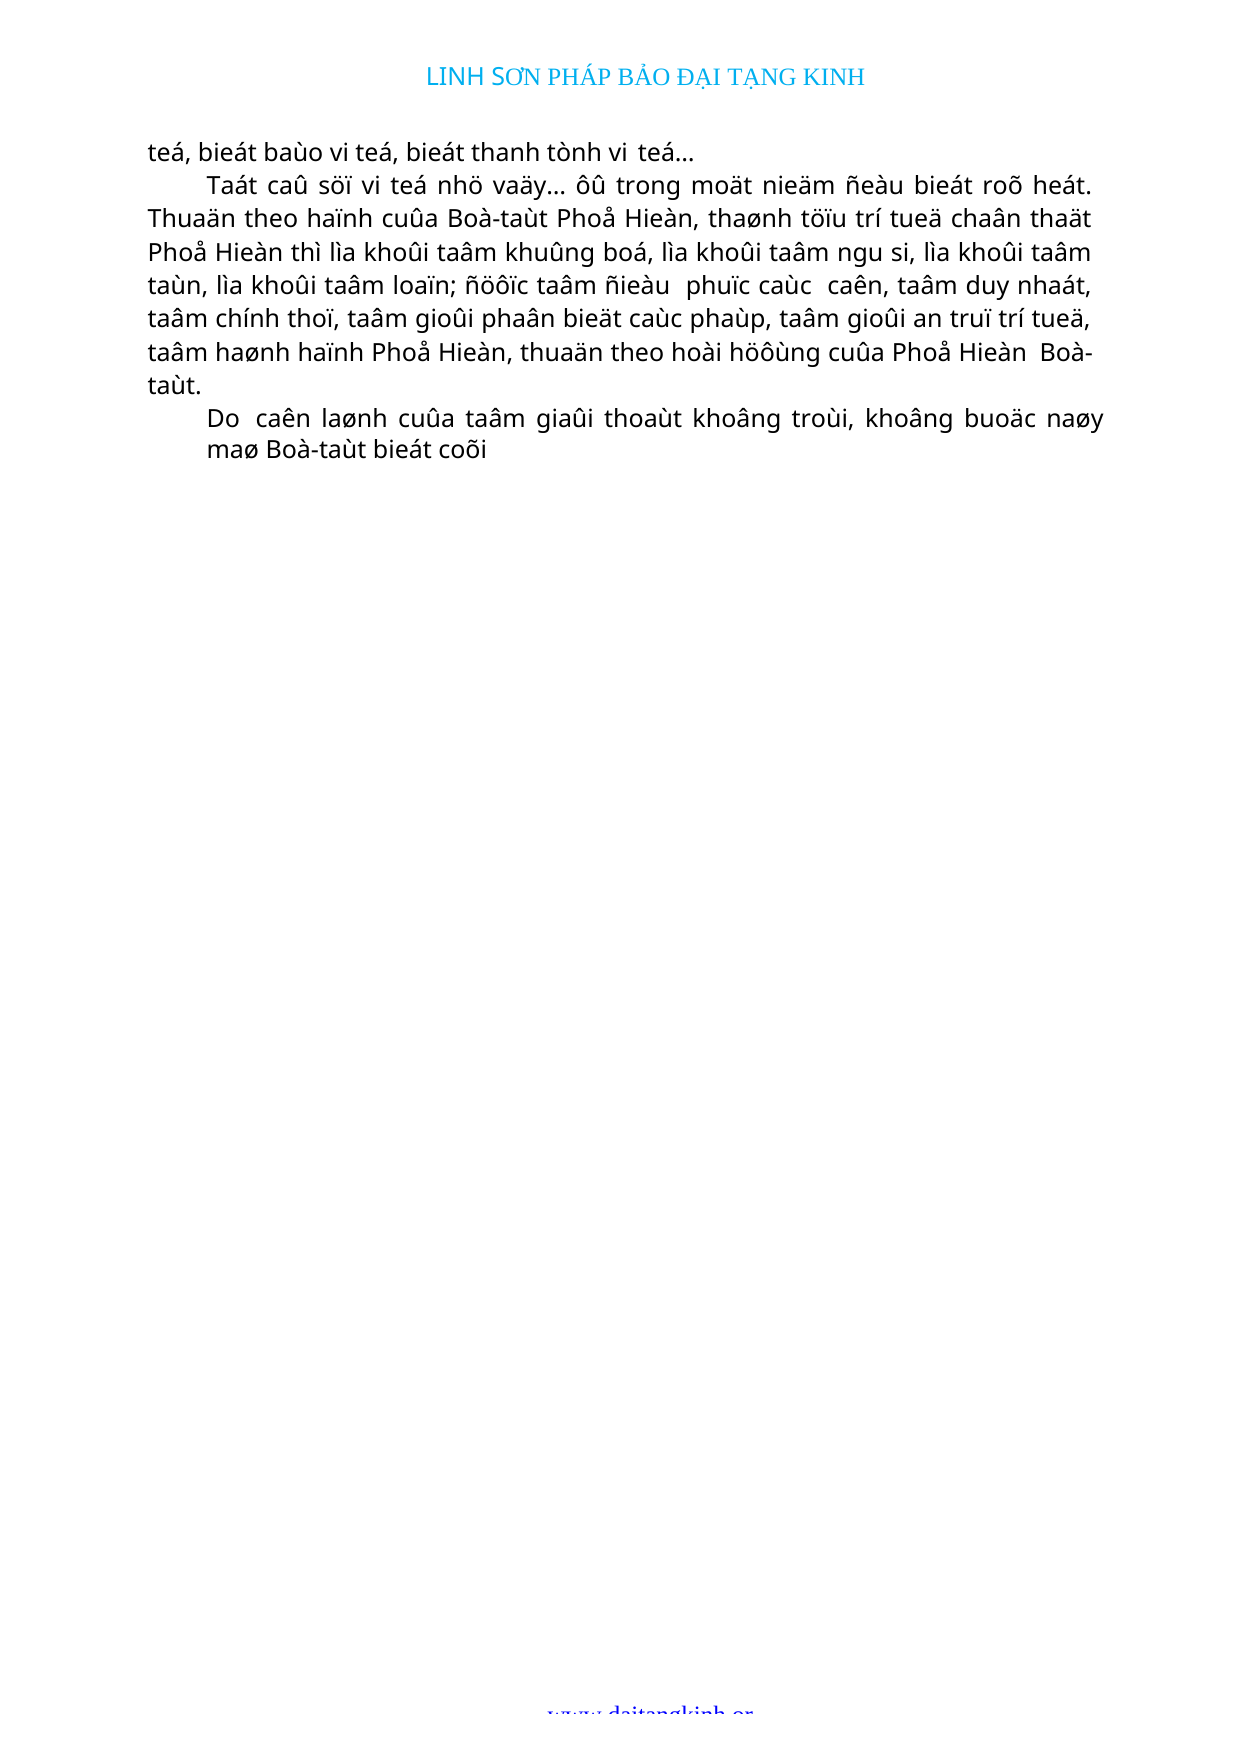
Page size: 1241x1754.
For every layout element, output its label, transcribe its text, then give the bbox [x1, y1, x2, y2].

text Taát caû söï vi teá nhö vaäy… ôû trong moät nieäm ñeàu bieát roõ heát. Thuaän theo haïnh cuûa Boà-taùt Phoå Hieàn, thaønh töïu trí tueä chaân thaät Phoå Hieàn thì lìa khoûi taâm khuûng boá, lìa khoûi taâm ngu si, lìa khoûi taâm taùn, lìa khoûi taâm loaïn; ñöôïc taâm ñieàu phuïc caùc caên, taâm duy nhaát, taâm chính thoï, taâm gioûi phaân bieät caùc phaùp, taâm gioûi an truï trí tueä, taâm haønh haïnh Phoå Hieàn, thuaän theo hoài höôùng cuûa Phoå Hieàn Boà-taùt. [147, 168, 1093, 402]
text Do caên laønh cuûa taâm giaûi thoaùt khoâng troùi, khoâng buoäc naøy maø Boà-taùt bieát coõi [206, 402, 1105, 464]
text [147, 135, 1093, 168]
